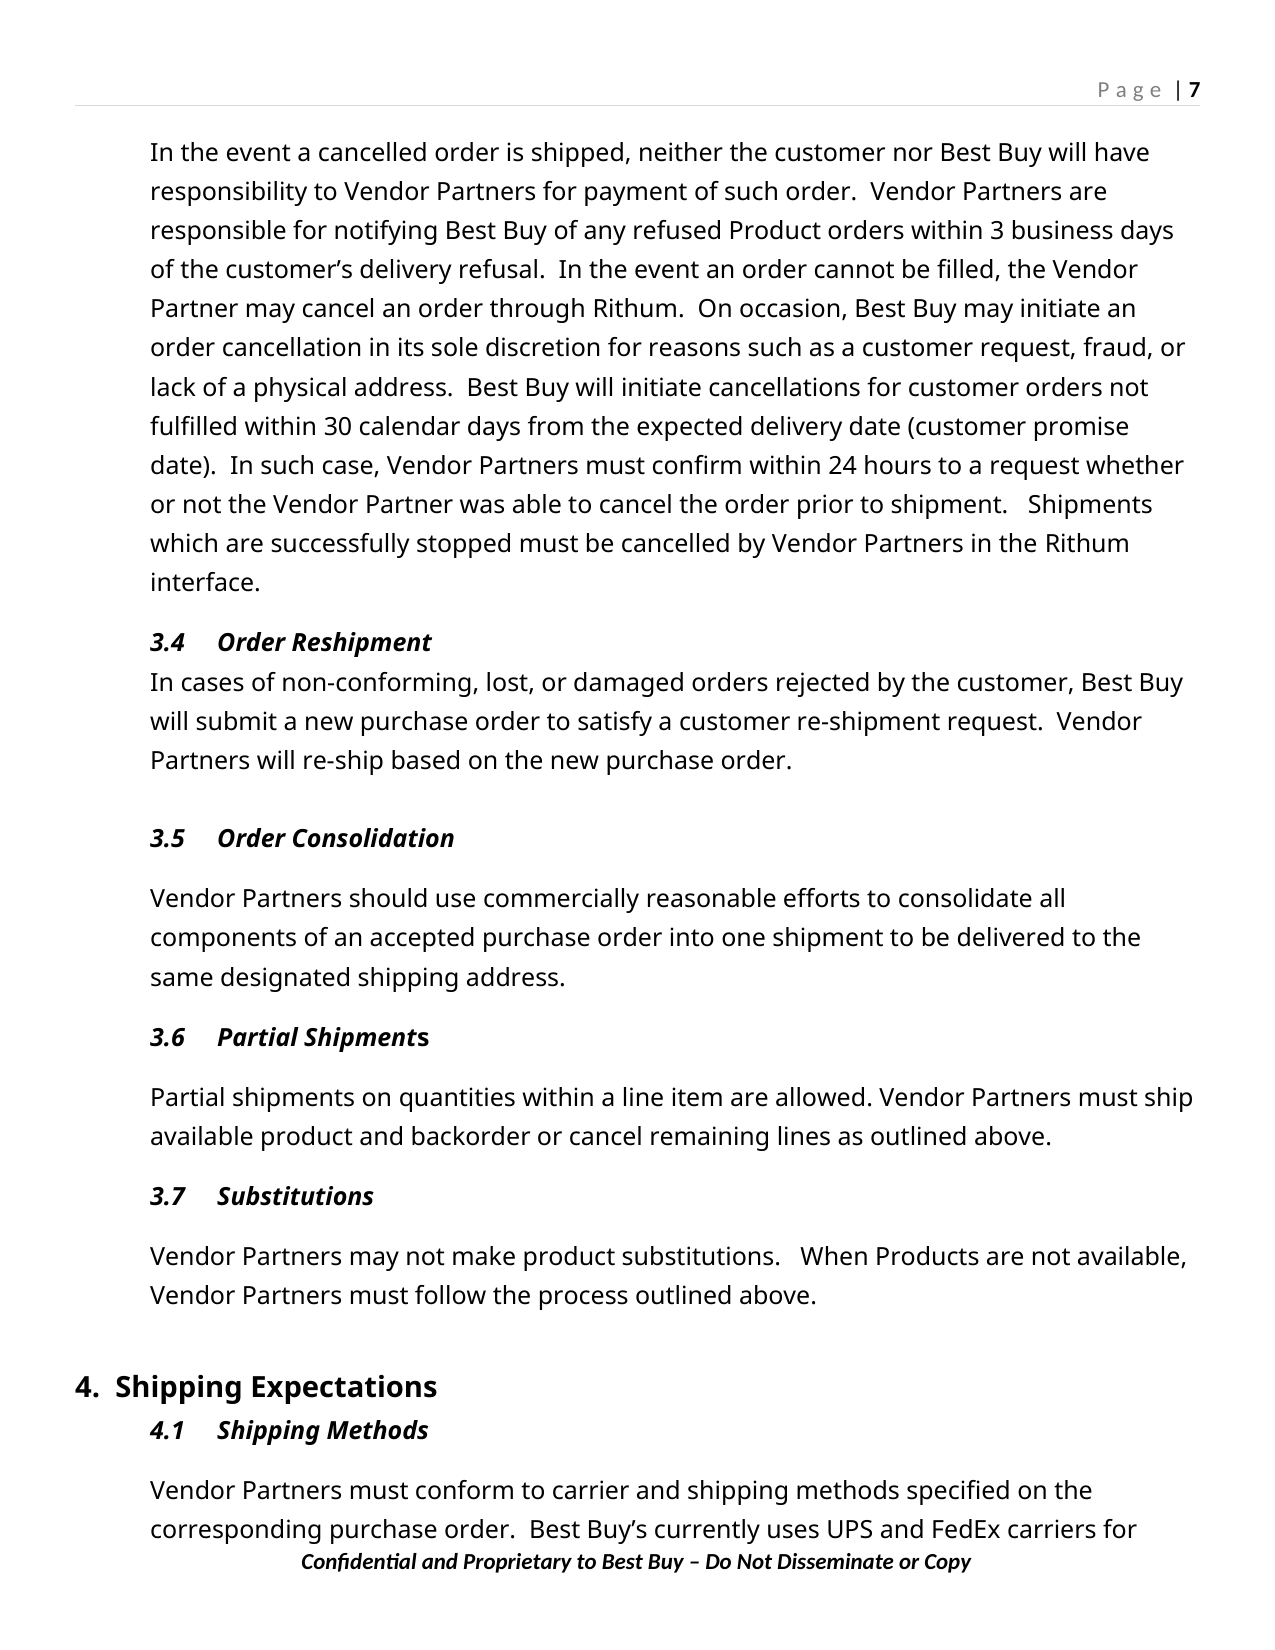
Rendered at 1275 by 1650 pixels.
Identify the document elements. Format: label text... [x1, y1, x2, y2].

text 4.1 Shipping Methods [75, 1412, 1200, 1446]
text Vendor Partners may not make product substitutions. When Products are not available, Vendor Partners must follow the process outlined above. [150, 1238, 1200, 1312]
text 4. Shipping Expectations [75, 1367, 1200, 1406]
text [150, 1472, 1200, 1546]
text 3.4 Order Reshipment [75, 625, 1200, 659]
text In cases of non-conforming, lost, or damaged orders rejected by the customer, Best Buy will submit a new purchase order to satisfy a customer re-shipment request. Vendor Partners will re-ship based on the new purchase order. [150, 664, 1200, 777]
text 3.5 Order Consolidation [75, 821, 1200, 855]
text 3.6 Partial Shipments [75, 1019, 1200, 1053]
text In the event a cancelled order is shipped, neither the customer nor Best Buy will have responsibility to Vendor Partners for payment of such order. Vendor Partners are responsible for notifying Best Buy of any refused Product orders within 3 business days of the customer’s delivery refusal. In the event an order cannot be filled, the Vendor Partner may cancel an order through Rithum. On occasion, Best Buy may initiate an order cancellation in its sole discretion for reasons such as a customer request, fraud, or lack of a physical address. Best Buy will initiate cancellations for customer orders not fulfilled within 30 calendar days from the expected delivery date (customer promise date). In such case, Vendor Partners must confirm within 24 hours to a request whether or not the Vendor Partner was able to cancel the order prior to shipment. Shipments which are successfully stopped must be cancelled by Vendor Partners in the Rithum interface. [150, 134, 1200, 599]
text 3.7 Substitutions [75, 1178, 1200, 1212]
text Vendor Partners should use commercially reasonable efforts to consolidate all components of an accepted purchase order into one shipment to be delivered to the same designated shipping address. [150, 881, 1200, 993]
text Partial shipments on quantities within a line item are allowed. Vendor Partners must ship available product and backorder or cancel remaining lines as outlined above. [150, 1079, 1200, 1152]
